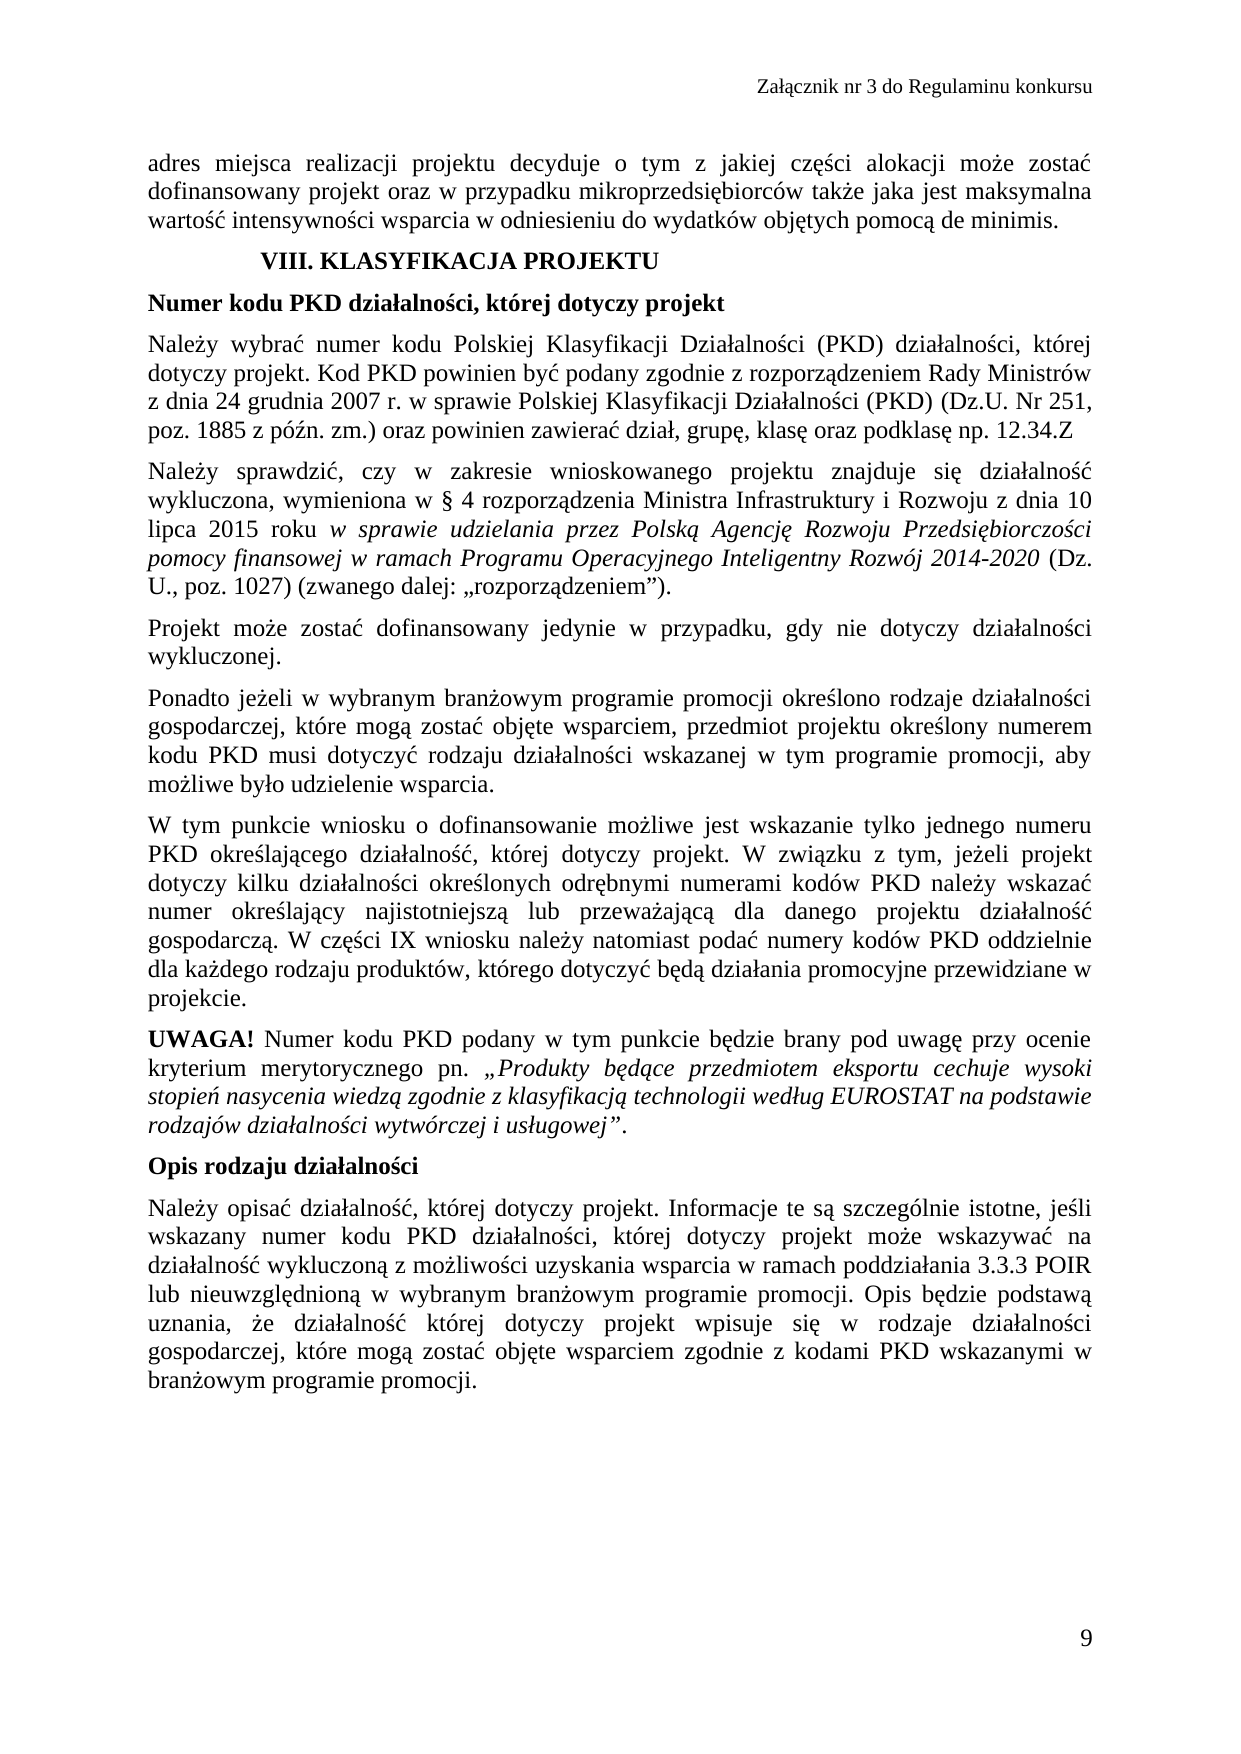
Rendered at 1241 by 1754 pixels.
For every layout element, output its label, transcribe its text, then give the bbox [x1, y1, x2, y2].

text W tym punkcie wniosku o dofinansowanie możliwe jest wskazanie tylko jednego numeru PKD określającego działalność, której dotyczy projekt. W związku z tym, jeżeli projekt dotyczy kilku działalności określonych odrębnymi numerami kodów PKD należy wskazać numer określający najistotniejszą lub przeważającą dla danego projektu działalność gospodarczą. W części IX wniosku należy natomiast podać numery kodów PKD oddzielnie dla każdego rodzaju produktów, którego dotyczyć będą działania promocyjne przewidziane w projekcie. [148, 810, 1093, 1011]
text Należy wybrać numer kodu Polskiej Klasyfikacji Działalności (PKD) działalności, której dotyczy projekt. Kod PKD powinien być podany zgodnie z rozporządzeniem Rady Ministrów z dnia 24 grudnia 2007 r. w sprawie Polskiej Klasyfikacji Działalności (PKD) (Dz.U. Nr 251, poz. 1885 z późn. zm.) oraz powinien zawierać dział, grupę, klasę oraz podklasę np. 12.34.Z [148, 329, 1093, 444]
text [148, 148, 1093, 234]
subtitle Opis rodzaju działalności [148, 1151, 1093, 1180]
text UWAGA! Numer kodu PKD podany w tym punkcie będzie brany pod uwagę przy ocenie kryterium merytorycznego pn. „Produkty będące przedmiotem eksportu cechuje wysoki stopień nasycenia wiedzą zgodnie z klasyfikacją technologii według EUROSTAT na podstawie rodzajów działalności wytwórczej i usługowej”. [148, 1024, 1093, 1139]
subtitle Należy opisać działalność, której dotyczy projekt. Informacje te są szczególnie istotne, jeśli wskazany numer kodu PKD działalności, której dotyczy projekt może wskazywać na działalność wykluczoną z możliwości uzyskania wsparcia w ramach poddziałania 3.3.3 POIR lub nieuwzględnioną w wybranym branżowym programie promocji. Opis będzie podstawą uznania, że działalność której dotyczy projekt wpisuje się w rodzaje działalności gospodarczej, które mogą zostać objęte wsparciem zgodnie z kodami PKD wskazanymi w branżowym programie promocji. [148, 1193, 1093, 1394]
text Numer kodu PKD działalności, której dotyczy projekt [148, 288, 1093, 316]
text Ponadto jeżeli w wybranym branżowym programie promocji określono rodzaje działalności gospodarczej, które mogą zostać objęte wsparciem, przedmiot projektu określony numerem kodu PKD musi dotyczyć rodzaju działalności wskazanej w tym programie promocji, aby możliwe było udzielenie wsparcia. [148, 683, 1093, 798]
text Projekt może zostać dofinansowany jedynie w przypadku, gdy nie dotyczy działalności wykluczonej. [148, 613, 1093, 670]
list VIII. KLASYFIKACJA PROJEKTU [260, 246, 1093, 275]
text Należy sprawdzić, czy w zakresie wnioskowanego projektu znajduje się działalność wykluczona, wymieniona w § 4 rozporządzenia Ministra Infrastruktury i Rozwoju z dnia 10 lipca 2015 roku w sprawie udzielania przez Polską Agencję Rozwoju Przedsiębiorczości pomocy finansowej w ramach Programu Operacyjnego Inteligentny Rozwój 2014-2020 (Dz. U., poz. 1027) (zwanego dalej: „rozporządzeniem”). [148, 456, 1093, 600]
